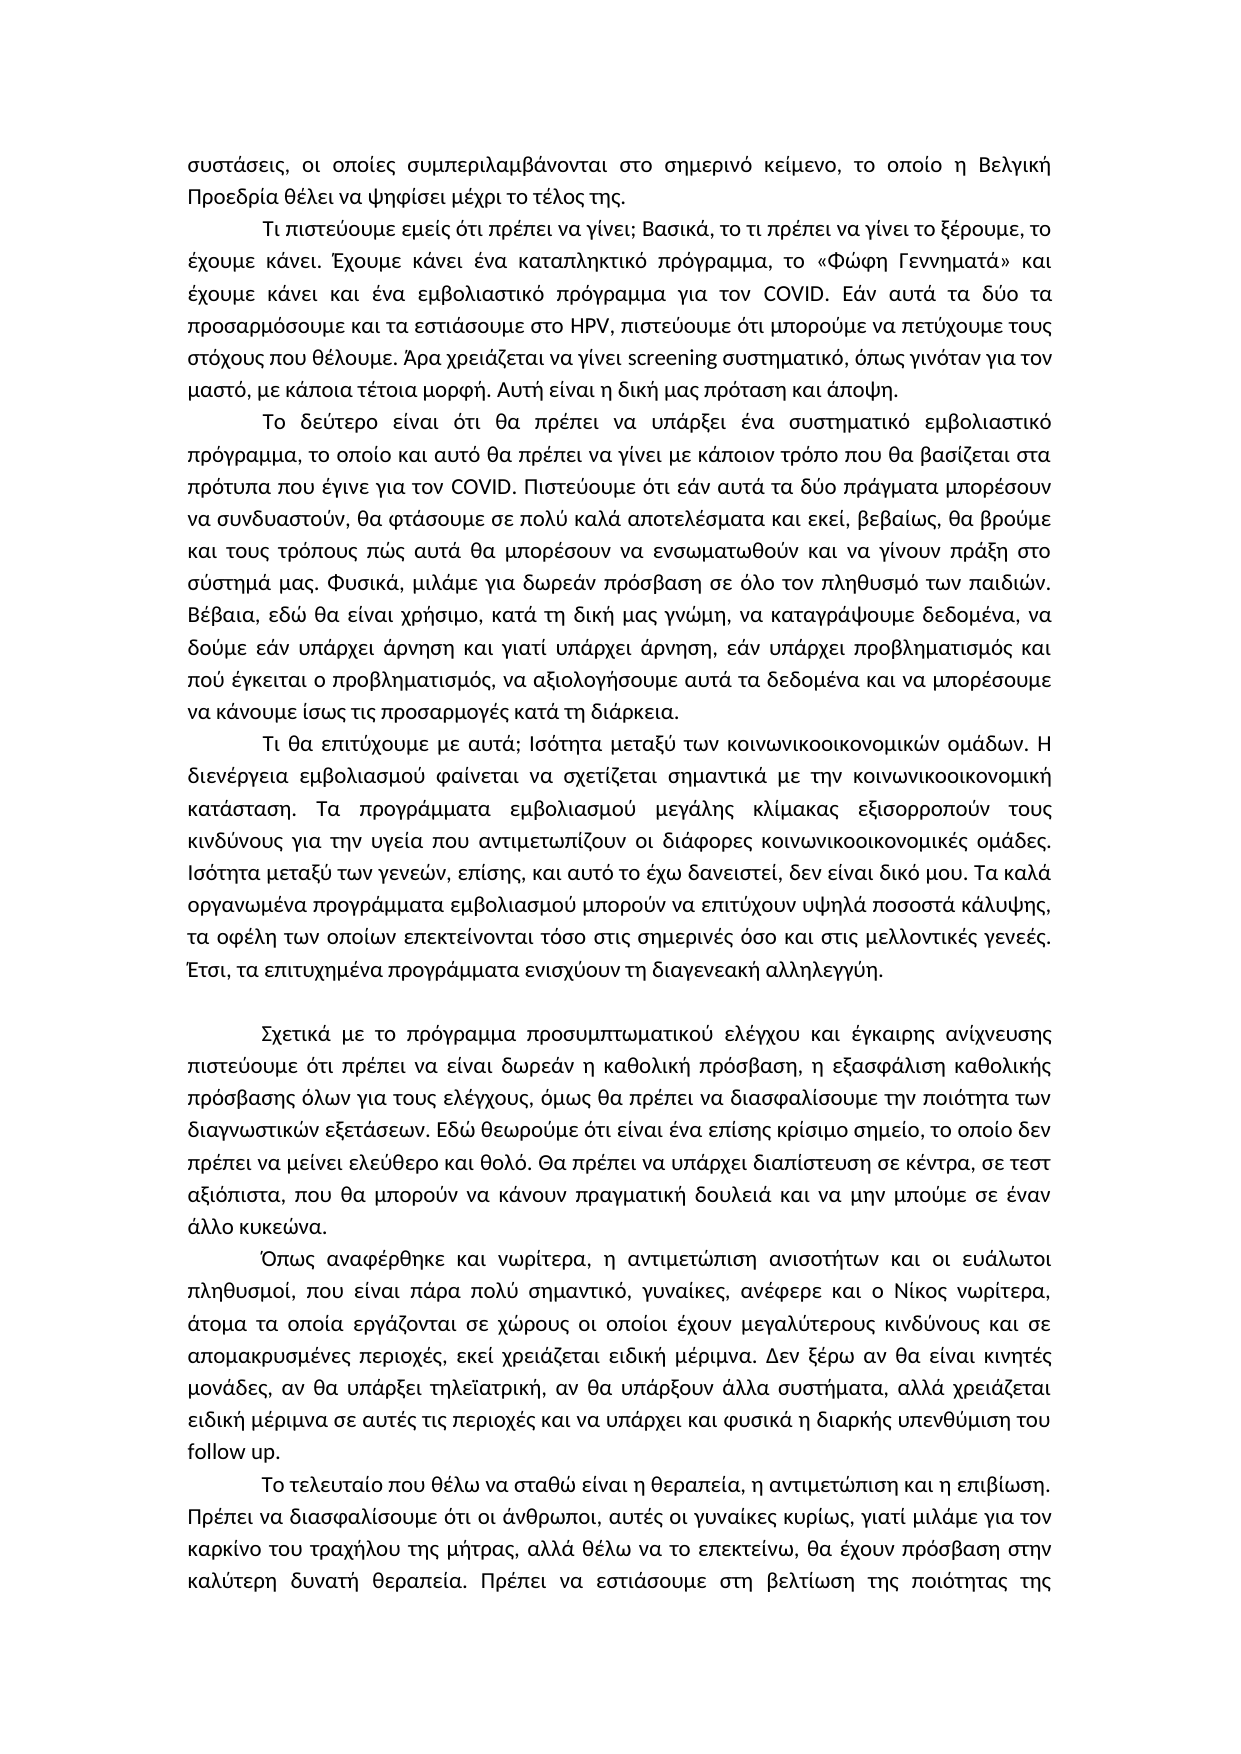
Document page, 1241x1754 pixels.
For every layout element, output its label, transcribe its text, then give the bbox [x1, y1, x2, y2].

text Τι πιστεύουμε εμείς ότι πρέπει να γίνει; Βασικά, το τι πρέπει να γίνει το ξέρουμε, το έχουμε κάνει. Έχουμε κάνει ένα καταπληκτικό πρόγραμμα, το «Φώφη Γεννηματά» και έχουμε κάνει και ένα εμβολιαστικό πρόγραμμα για τον COVID. Εάν αυτά τα δύο τα προσαρμόσουμε και τα εστιάσουμε στο HPV, πιστεύουμε ότι μπορούμε να πετύχουμε τους στόχους που θέλουμε. Άρα χρειάζεται να γίνει screening συστηματικό, όπως γινόταν για τον μαστό, με κάποια τέτοια μορφή. Αυτή είναι η δική μας πρόταση και άποψη. [187, 214, 1053, 403]
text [187, 1470, 1053, 1594]
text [187, 150, 1053, 210]
text Όπως αναφέρθηκε και νωρίτερα, η αντιμετώπιση ανισοτήτων και οι ευάλωτοι πληθυσμοί, που είναι πάρα πολύ σημαντικό, γυναίκες, ανέφερε και ο Νίκος νωρίτερα, άτομα τα οποία εργάζονται σε χώρους οι οποίοι έχουν μεγαλύτερους κινδύνους και σε απομακρυσμένες περιοχές, εκεί χρειάζεται ειδική μέριμνα. Δεν ξέρω αν θα είναι κινητές μονάδες, αν θα υπάρξει τηλεϊατρική, αν θα υπάρξουν άλλα συστήματα, αλλά χρειάζεται ειδική μέριμνα σε αυτές τις περιοχές και να υπάρχει και φυσικά η διαρκής υπενθύμιση του follow up. [187, 1244, 1053, 1466]
text Σχετικά με το πρόγραμμα προσυμπτωματικού ελέγχου και έγκαιρης ανίχνευσης πιστεύουμε ότι πρέπει να είναι δωρεάν η καθολική πρόσβαση, η εξασφάλιση καθολικής πρόσβασης όλων για τους ελέγχους, όμως θα πρέπει να διασφαλίσουμε την ποιότητα των διαγνωστικών εξετάσεων. Εδώ θεωρούμε ότι είναι ένα επίσης κρίσιμο σημείο, το οποίο δεν πρέπει να μείνει ελεύθερο και θολό. Θα πρέπει να υπάρχει διαπίστευση σε κέντρα, σε τεστ αξιόπιστα, που θα μπορούν να κάνουν πραγματική δουλειά και να μην μπούμε σε έναν άλλο κυκεώνα. [187, 1019, 1053, 1240]
text Τι θα επιτύχουμε με αυτά; Ισότητα μεταξύ των κοινωνικοοικονομικών ομάδων. Η διενέργεια εμβολιασμού φαίνεται να σχετίζεται σημαντικά με την κοινωνικοοικονομική κατάσταση. Τα προγράμματα εμβολιασμού μεγάλης κλίμακας εξισορροπούν τους κινδύνους για την υγεία που αντιμετωπίζουν οι διάφορες κοινωνικοοικονομικές ομάδες. Ισότητα μεταξύ των γενεών, επίσης, και αυτό το έχω δανειστεί, δεν είναι δικό μου. Τα καλά οργανωμένα προγράμματα εμβολιασμού μπορούν να επιτύχουν υψηλά ποσοστά κάλυψης, τα οφέλη των οποίων επεκτείνονται τόσο στις σημερινές όσο και στις μελλοντικές γενεές. Έτσι, τα επιτυχημένα προγράμματα ενισχύουν τη διαγενεακή αλληλεγγύη. [187, 729, 1053, 983]
text Το δεύτερο είναι ότι θα πρέπει να υπάρξει ένα συστηματικό εμβολιαστικό πρόγραμμα, το οποίο και αυτό θα πρέπει να γίνει με κάποιον τρόπο που θα βασίζεται στα πρότυπα που έγινε για τον COVID. Πιστεύουμε ότι εάν αυτά τα δύο πράγματα μπορέσουν να συνδυαστούν, θα φτάσουμε σε πολύ καλά αποτελέσματα και εκεί, βεβαίως, θα βρούμε και τους τρόπους πώς αυτά θα μπορέσουν να ενσωματωθούν και να γίνουν πράξη στο σύστημά μας. Φυσικά, μιλάμε για δωρεάν πρόσβαση σε όλο τον πληθυσμό των παιδιών. Βέβαια, εδώ θα είναι χρήσιμο, κατά τη δική μας γνώμη, να καταγράψουμε δεδομένα, να δούμε εάν υπάρχει άρνηση και γιατί υπάρχει άρνηση, εάν υπάρχει προβληματισμός και πού έγκειται ο προβληματισμός, να αξιολογήσουμε αυτά τα δεδομένα και να μπορέσουμε να κάνουμε ίσως τις προσαρμογές κατά τη διάρκεια. [187, 407, 1053, 725]
